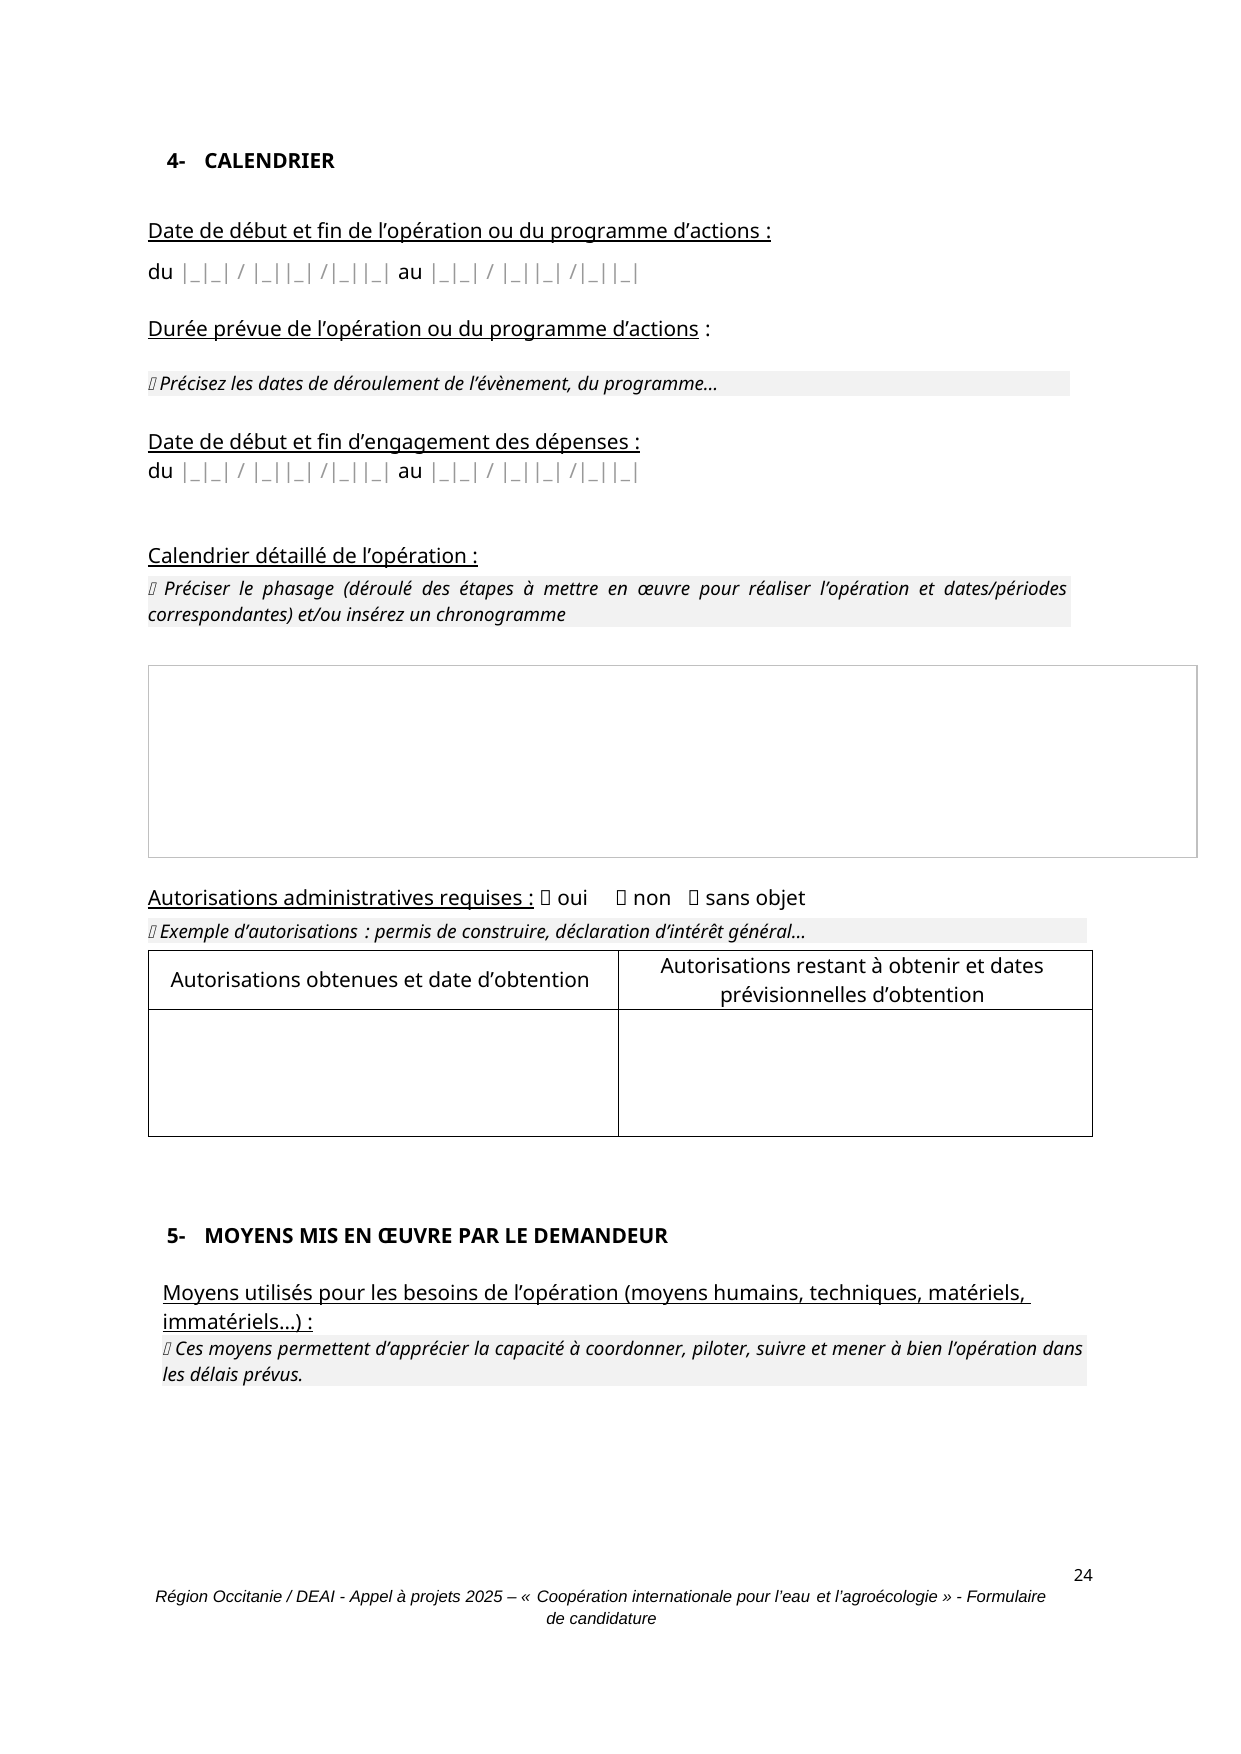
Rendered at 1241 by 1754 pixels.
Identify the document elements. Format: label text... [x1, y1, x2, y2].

text Préciser le phasage (déroulé des étapes à mettre en œuvre pour réaliser l’opération et dates/périodes correspondantes) et/ou insérez un chronogramme [148, 576, 1071, 627]
table_cell [149, 1010, 618, 1136]
table_header Autorisations restant à obtenir et dates prévisionnelles d’obtention [619, 951, 1092, 1009]
text Ces moyens permettent d’apprécier la capacité à coordonner, piloter, suivre et mener à bien l’opération dans les délais prévus. [162, 1335, 1087, 1386]
list MOYENS MIS EN ŒUVRE PAR LE DEMANDEUR [167, 1222, 1070, 1250]
table_cell [619, 1010, 1092, 1136]
text Moyens utilisés pour les besoins de l’opération (moyens humains, techniques, matériels, immatériels…) : [162, 1278, 1087, 1335]
text du |_|_| / |_||_| /|_||_| au |_|_| / |_||_| /|_||_| [148, 257, 1071, 285]
text Date de début et fin de l’opération ou du programme d’actions : [148, 216, 1071, 244]
text Calendrier détaillé de l’opération : [148, 541, 1070, 569]
table_header Autorisations obtenues et date d’obtention [149, 951, 618, 1009]
text Durée prévue de l’opération ou du programme d’actions : [148, 314, 1070, 342]
text Autorisations administratives requises :  oui  non  sans objet [148, 883, 1070, 912]
text Précisez les dates de déroulement de l’évènement, du programme… [148, 371, 1070, 396]
text Exemple d’autorisations : permis de construire, déclaration d’intérêt général… [148, 918, 1087, 943]
table_header [149, 666, 1196, 857]
text du |_|_| / |_||_| /|_||_| au |_|_| / |_||_| /|_||_| [148, 456, 1071, 484]
list CALENDRIER [167, 147, 1070, 175]
text Date de début et fin d’engagement des dépenses : [148, 427, 1071, 456]
